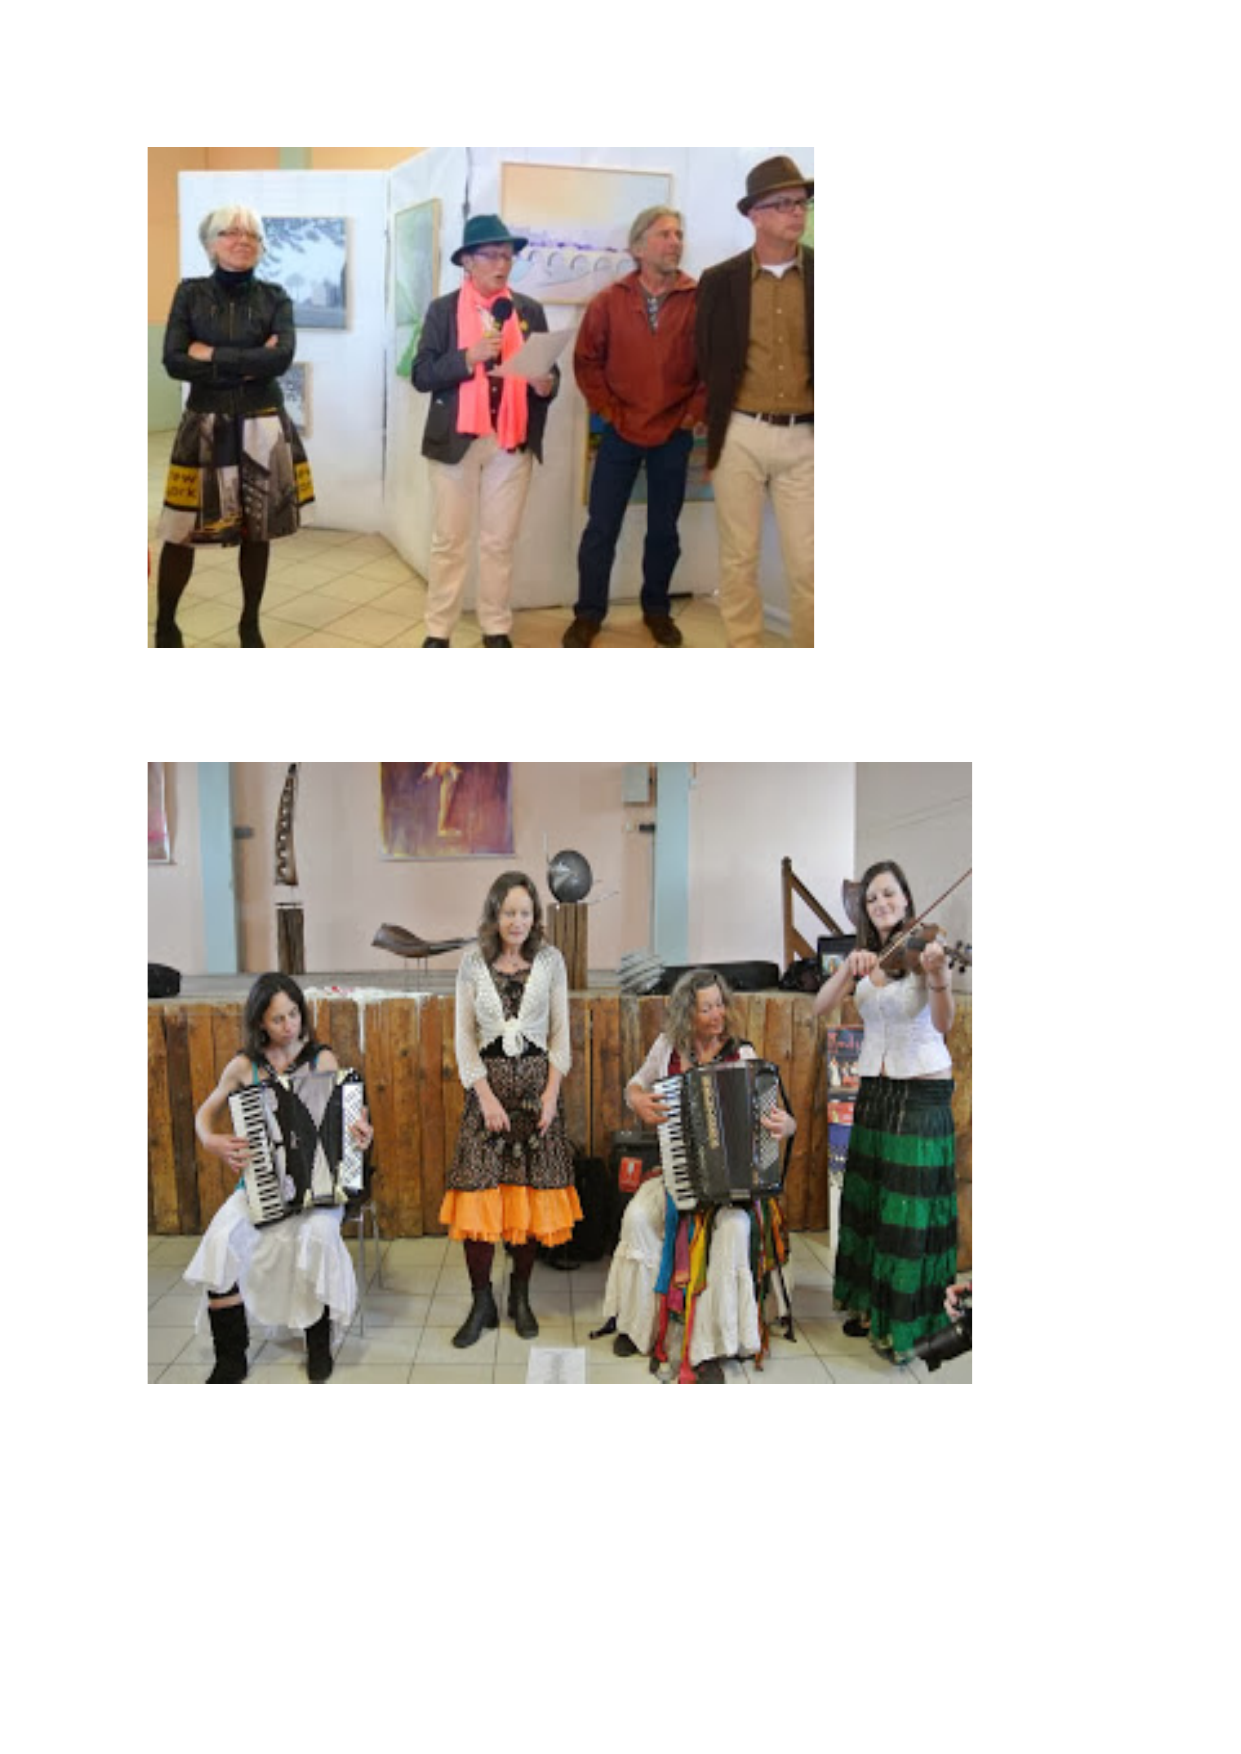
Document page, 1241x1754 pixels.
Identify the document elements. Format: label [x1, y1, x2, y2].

picture [147, 147, 815, 648]
picture [147, 762, 973, 1384]
